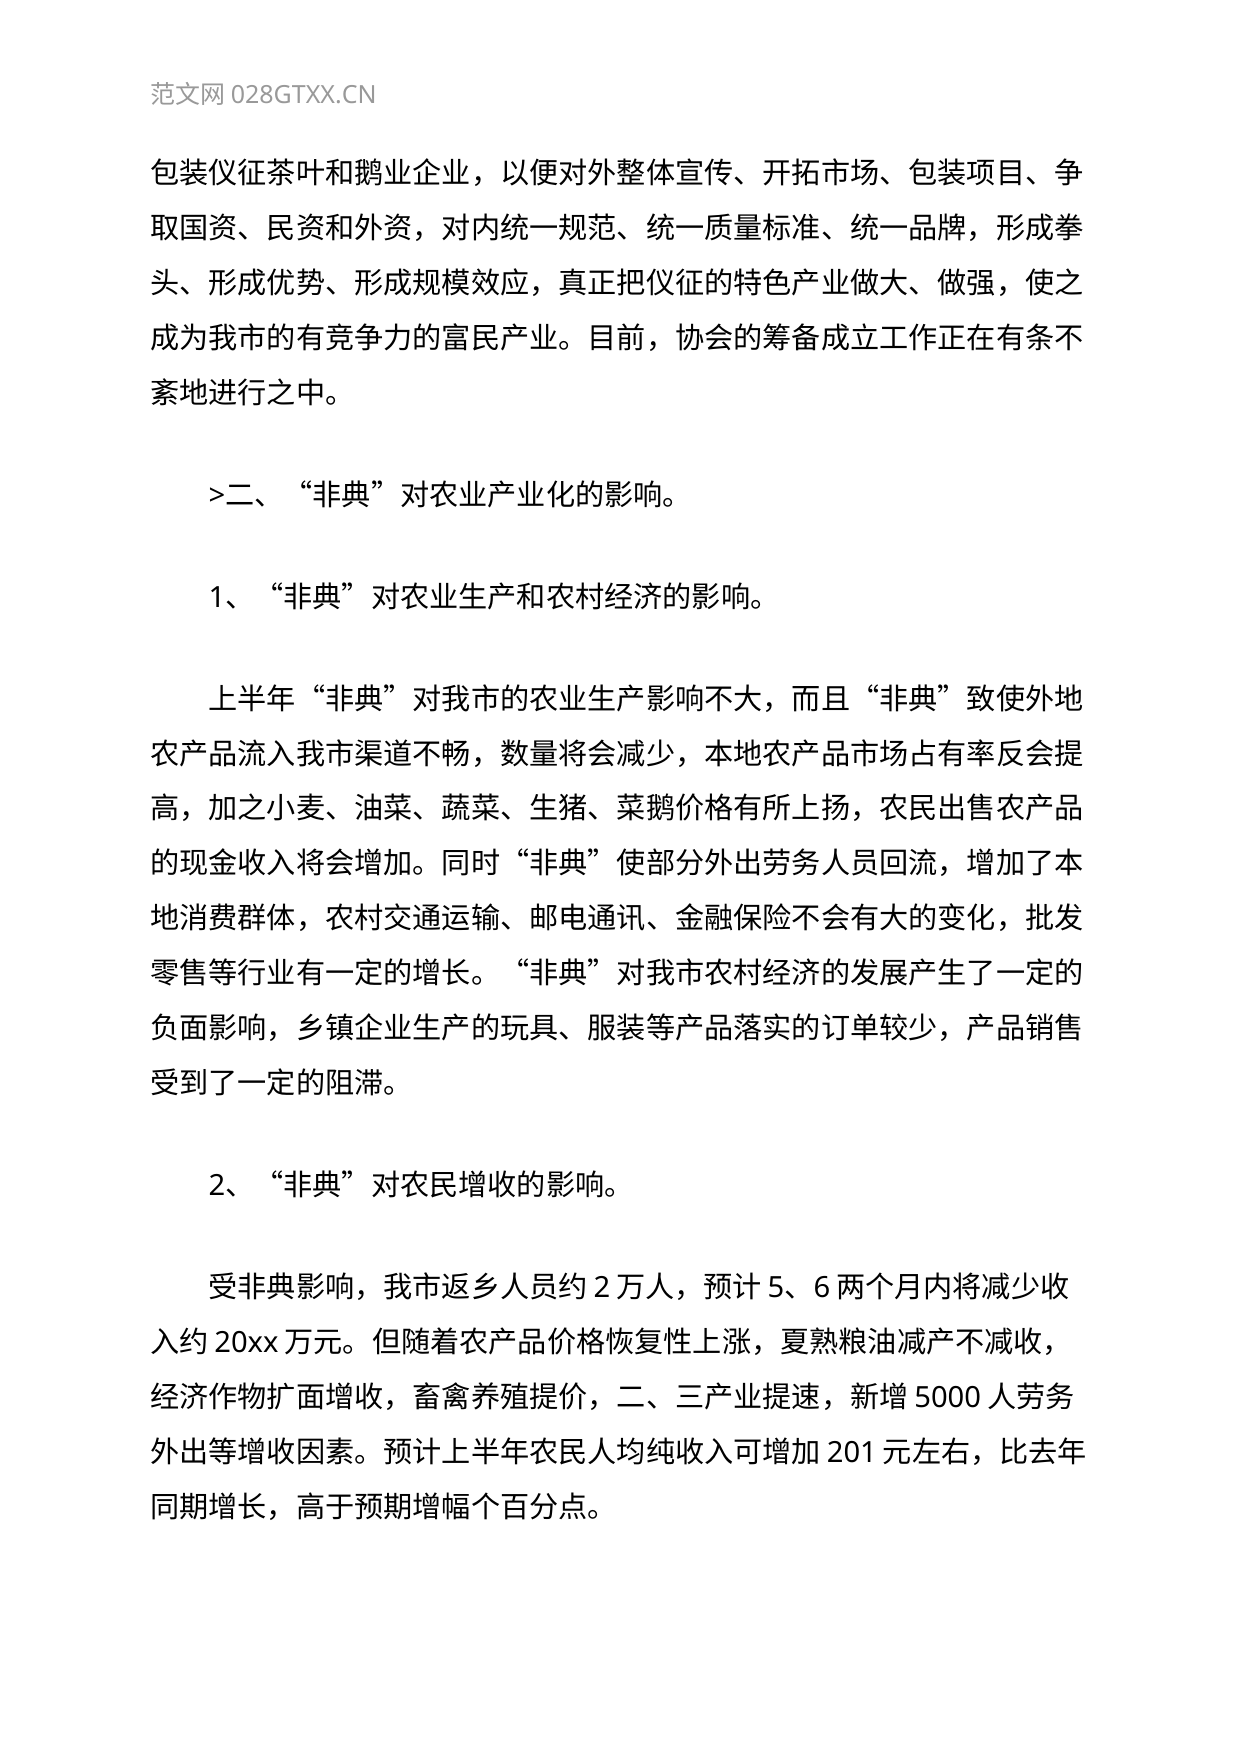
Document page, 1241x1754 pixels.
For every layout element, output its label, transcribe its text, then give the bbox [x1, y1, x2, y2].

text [150, 150, 1090, 412]
text 1、“非典”对农业生产和农村经济的影响。 [150, 573, 1090, 616]
text 上半年“非典”对我市的农业生产影响不大，而且“非典”致使外地农产品流入我市渠道不畅，数量将会减少，本地农产品市场占有率反会提高，加之小麦、油菜、蔬菜、生猪、菜鹅价格有所上扬，农民出售农产品的现金收入将会增加。同时“非典”使部分外出劳务人员回流，增加了本地消费群体，农村交通运输、邮电通讯、金融保险不会有大的变化，批发零售等行业有一定的增长。“非典”对我市农村经济的发展产生了一定的负面影响，乡镇企业生产的玩具、服装等产品落实的订单较少，产品销售受到了一定的阻滞。 [150, 675, 1090, 1102]
text 受非典影响，我市返乡人员约2万人，预计5、6两个月内将减少收入约20xx万元。但随着农产品价格恢复性上涨，夏熟粮油减产不减收，经济作物扩面增收，畜禽养殖提价，二、三产业提速，新增5000人劳务外出等增收因素。预计上半年农民人均纯收入可增加201元左右，比去年同期增长，高于预期增幅个百分点。 [150, 1263, 1090, 1526]
text >二、“非典”对农业产业化的影响。 [150, 471, 1090, 514]
text 2、“非典”对农民增收的影响。 [150, 1161, 1090, 1204]
